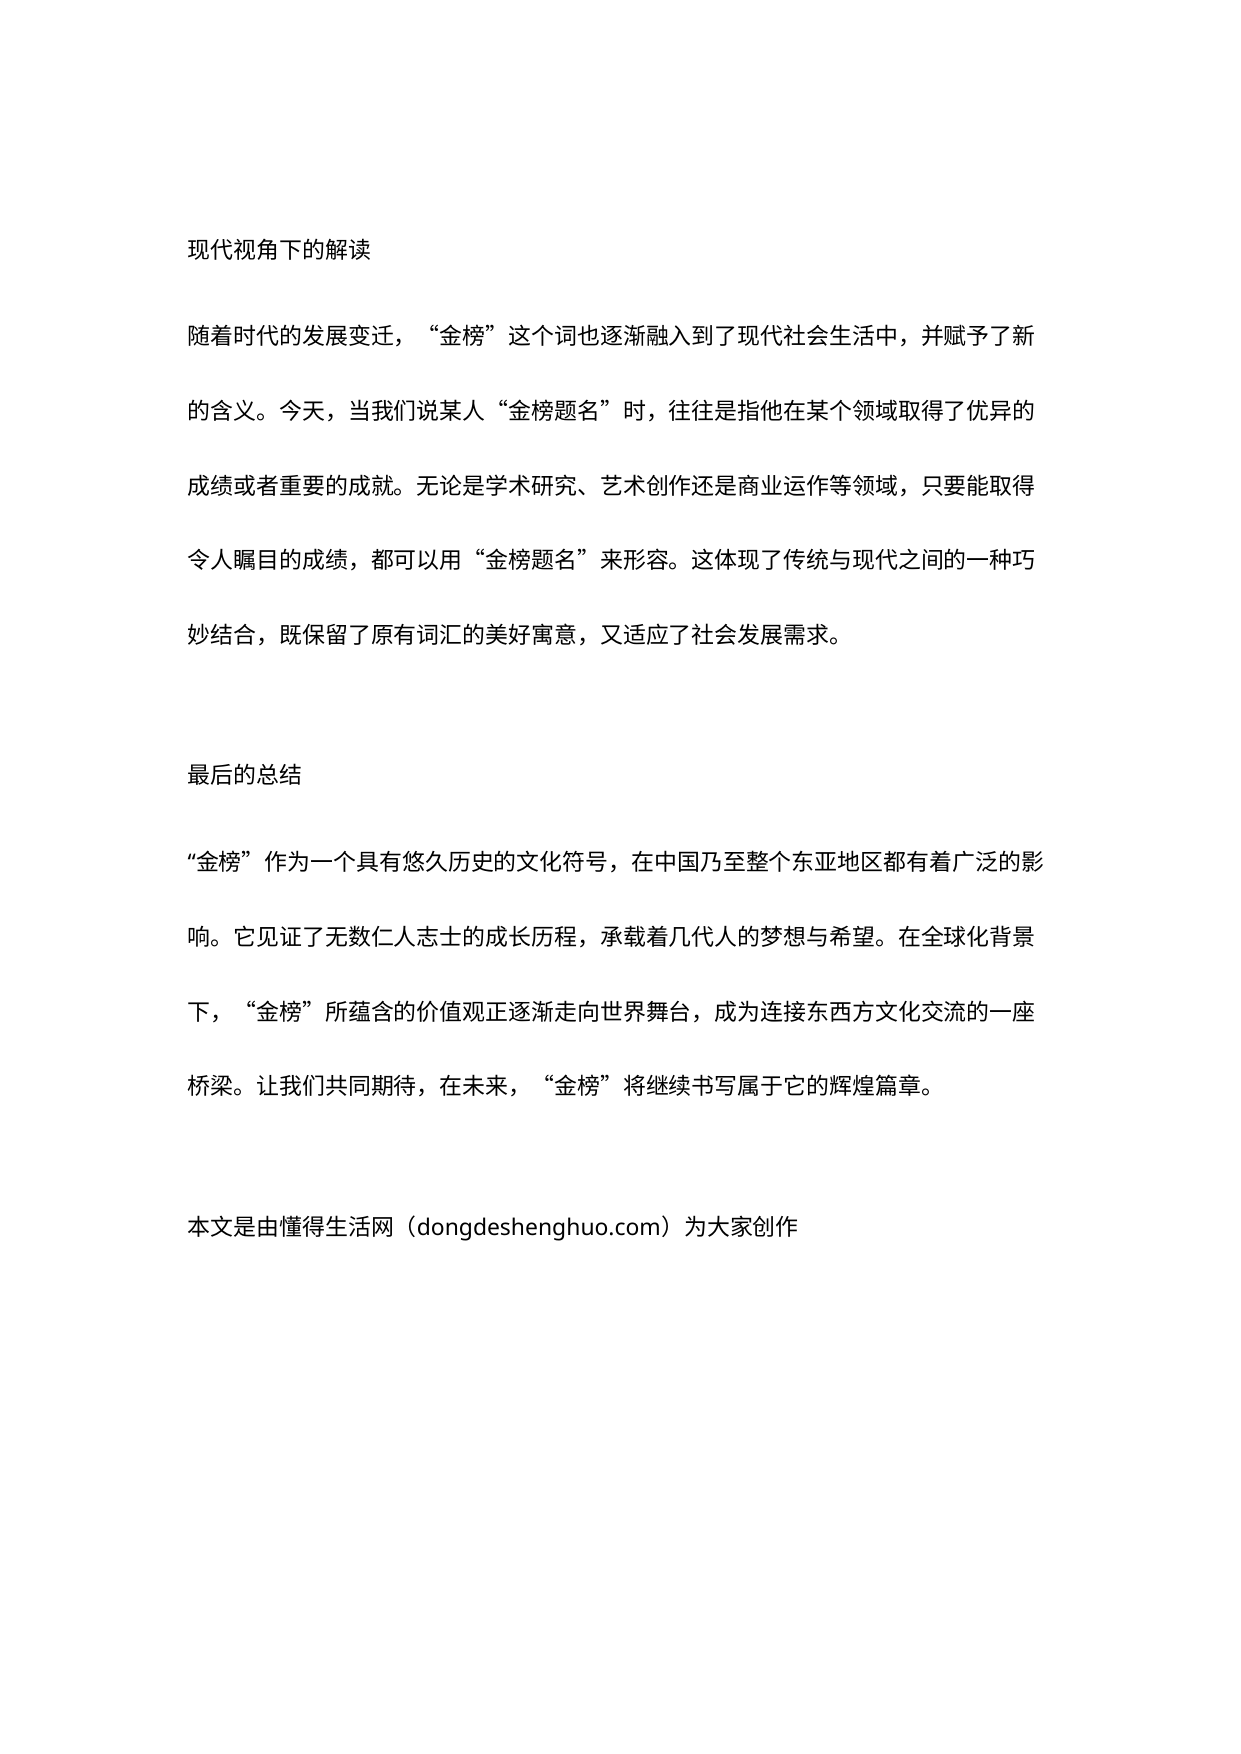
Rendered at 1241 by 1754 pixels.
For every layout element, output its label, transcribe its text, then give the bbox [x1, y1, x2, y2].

text 现代视角下的解读 [187, 216, 1053, 281]
text 随着时代的发展变迁，“金榜”这个词也逐渐融入到了现代社会生活中，并赋予了新的含义。今天，当我们说某人“金榜题名”时，往往是指他在某个领域取得了优异的成绩或者重要的成就。无论是学术研究、艺术创作还是商业运作等领域，只要能取得令人瞩目的成绩，都可以用“金榜题名”来形容。这体现了传统与现代之间的一种巧妙结合，既保留了原有词汇的美好寓意，又适应了社会发展需求。 [187, 302, 1053, 666]
text 本文是由懂得生活网（dongdeshenghuo.com）为大家创作 [187, 1193, 1053, 1258]
text 最后的总结 [187, 742, 1053, 807]
text “金榜”作为一个具有悠久历史的文化符号，在中国乃至整个东亚地区都有着广泛的影响。它见证了无数仁人志士的成长历程，承载着几代人的梦想与希望。在全球化背景下，“金榜”所蕴含的价值观正逐渐走向世界舞台，成为连接东西方文化交流的一座桥梁。让我们共同期待，在未来，“金榜”将继续书写属于它的辉煌篇章。 [187, 828, 1053, 1117]
